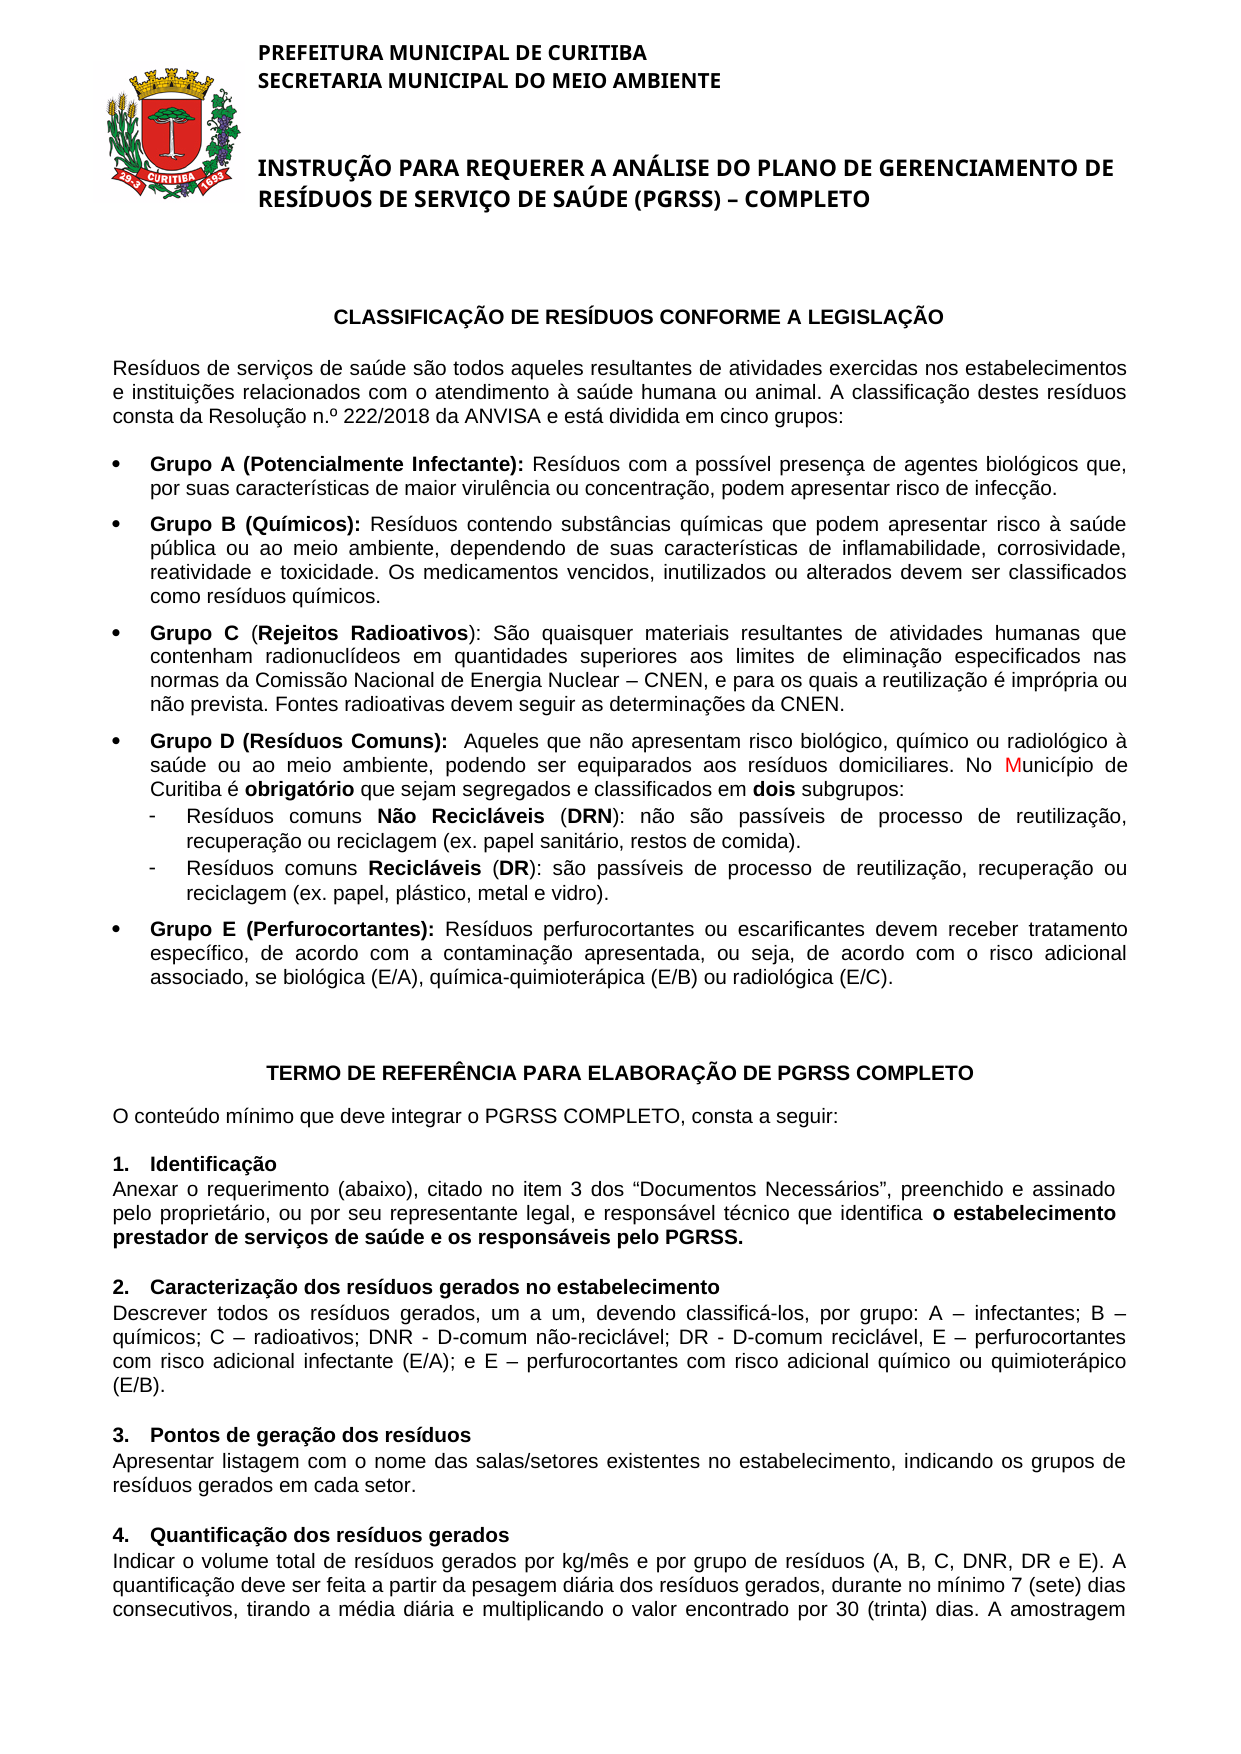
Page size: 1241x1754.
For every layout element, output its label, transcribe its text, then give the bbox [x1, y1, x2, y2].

list Grupo B (Químicos): Resíduos contendo substâncias químicas que podem apresentar risco à saúde pública ou ao meio ambiente, dependendo de suas características de inflamabilidade, corrosividade, reatividade e toxicidade. Os medicamentos vencidos, inutilizados ou alterados devem ser classificados como resíduos químicos. [112, 512, 1128, 608]
list Resíduos comuns Recicláveis (DR): são passíveis de processo de reutilização, recuperação ou reciclagem (ex. papel, plástico, metal e vidro). [148, 853, 1128, 905]
list Identificação [112, 1151, 1128, 1175]
text TERMO DE REFERÊNCIA PARA ELABORAÇÃO DE PGRSS COMPLETO [112, 1061, 1128, 1085]
text Apresentar listagem com o nome das salas/setores existentes no estabelecimento, indicando os grupos de resíduos gerados em cada setor. [112, 1449, 1128, 1497]
list Grupo C (Rejeitos Radioativos): São quaisquer materiais resultantes de atividades humanas que contenham radionuclídeos em quantidades superiores aos limites de eliminação especificados nas normas da Comissão Nacional de Energia Nuclear – CNEN, e para os quais a reutilização é imprópria ou não prevista. Fontes radioativas devem seguir as determinações da CNEN. [112, 620, 1128, 716]
list Grupo A (Potencialmente Infectante): Resíduos com a possível presença de agentes biológicos que, por suas características de maior virulência ou concentração, podem apresentar risco de infecção. [112, 451, 1128, 499]
list Grupo E (Perfurocortantes): Resíduos perfurocortantes ou escarificantes devem receber tratamento específico, de acordo com a contaminação apresentada, ou seja, de acordo com o risco adicional associado, se biológica (E/A), química-quimioterápica (E/B) ou radiológica (E/C). [112, 917, 1128, 989]
list Pontos de geração dos resíduos [112, 1423, 1128, 1447]
text Descrever todos os resíduos gerados, um a um, devendo classificá-los, por grupo: A – infectantes; B – químicos; C – radioativos; DNR - D-comum não-reciclável; DR - D-comum reciclável, E – perfurocortantes com risco adicional infectante (E/A); e E – perfurocortantes com risco adicional químico ou quimioterápico (E/B). [112, 1301, 1128, 1397]
list Quantificação dos resíduos gerados [112, 1523, 1128, 1547]
list Caracterização dos resíduos gerados no estabelecimento [112, 1275, 1128, 1299]
list CLASSIFICAÇÃO DE RESÍDUOS CONFORME A LEGISLAÇÃO [150, 305, 1128, 329]
text O conteúdo mínimo que deve integrar o PGRSS COMPLETO, consta a seguir: [112, 1103, 1128, 1127]
picture [93, 61, 246, 203]
list Resíduos comuns Não Recicláveis (DRN): não são passíveis de processo de reutilização, recuperação ou reciclagem (ex. papel sanitário, restos de comida). [148, 801, 1128, 853]
list Grupo D (Resíduos Comuns): Aqueles que não apresentam risco biológico, químico ou radiológico à saúde ou ao meio ambiente, podendo ser equiparados aos resíduos domiciliares. No Município de Curitiba é obrigatório que sejam segregados e classificados em dois subgrupos: [112, 729, 1128, 801]
text Resíduos de serviços de saúde são todos aqueles resultantes de atividades exercidas nos estabelecimentos e instituições relacionados com o atendimento à saúde humana ou animal. A classificação destes resíduos consta da Resolução n.º 222/2018 da ANVISA e está dividida em cinco grupos: [112, 356, 1128, 427]
text Anexar o requerimento (abaixo), citado no item 3 dos “Documentos Necessários”, preenchido e assinado pelo proprietário, ou por seu representante legal, e responsável técnico que identifica o estabelecimento prestador de serviços de saúde e os responsáveis pelo PGRSS. [112, 1177, 1116, 1249]
